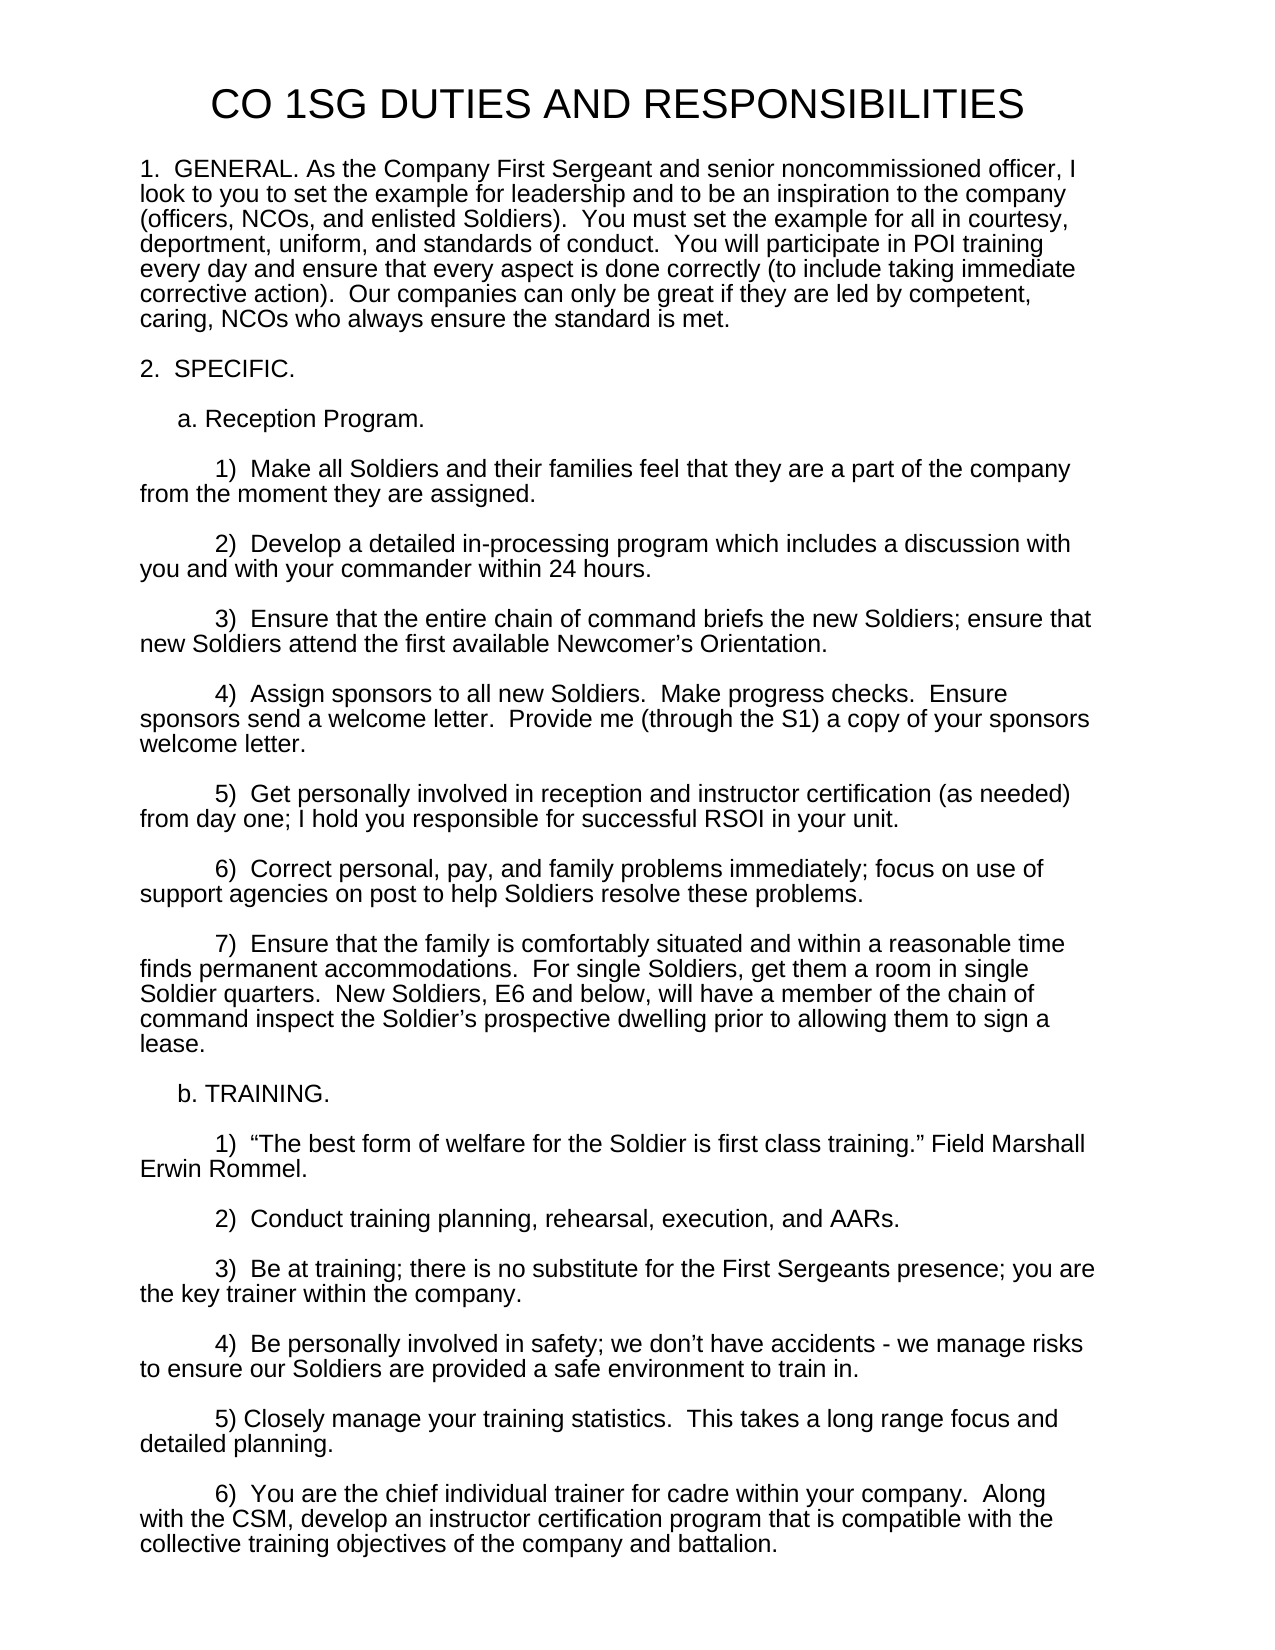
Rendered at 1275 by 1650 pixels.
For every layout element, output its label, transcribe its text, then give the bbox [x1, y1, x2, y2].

text 1) “The best form of welfare for the Soldier is first class training.” Field Marshall Erwin Rommel. [139, 1132, 1096, 1182]
text 3) Ensure that the entire chain of command briefs the new Soldiers; ensure that new Soldiers attend the first available Newcomer’s Orientation. [139, 607, 1096, 657]
text 3) Be at training; there is no substitute for the First Sergeants presence; you are the key trainer within the company. [139, 1257, 1096, 1307]
text 1) Make all Soldiers and their families feel that they are a part of the company from the moment they are assigned. [139, 457, 1096, 507]
text 6) You are the chief individual trainer for cadre within your company. Along with the CSM, develop an instructor certification program that is compatible with the collective training objectives of the company and battalion. [139, 1482, 1096, 1557]
text 6) Correct personal, pay, and family problems immediately; focus on use of support agencies on post to help Soldiers resolve these problems. [139, 857, 1096, 907]
text 4) Be personally involved in safety; we don’t have accidents - we manage risks to ensure our Soldiers are provided a safe environment to train in. [139, 1332, 1096, 1382]
text 2) Develop a detailed in-processing program which includes a discussion with you and with your commander within 24 hours. [139, 532, 1096, 582]
text 5) Closely manage your training statistics. This takes a long range focus and detailed planning. [139, 1407, 1096, 1457]
text 7) Ensure that the family is comfortably situated and within a reasonable time finds permanent accommodations. For single Soldiers, get them a room in single Soldier quarters. New Soldiers, E6 and below, will have a member of the chain of command inspect the Soldier’s prospective dwelling prior to allowing them to sign a lease. [139, 932, 1096, 1057]
text 2. SPECIFIC. [139, 357, 1096, 382]
text b. TRAINING. [139, 1082, 1096, 1107]
text 4) Assign sponsors to all new Soldiers. Make progress checks. Ensure sponsors send a welcome letter. Provide me (through the S1) a copy of your sponsors welcome letter. [139, 682, 1096, 757]
text a. Reception Program. [139, 407, 1096, 432]
text 5) Get personally involved in reception and instructor certification (as needed) from day one; I hold you responsible for successful RSOI in your unit. [139, 782, 1096, 832]
text 2) Conduct training planning, rehearsal, execution, and AARs. [139, 1207, 1096, 1232]
text 1. GENERAL. As the Company First Sergeant and senior noncommissioned officer, I look to you to set the example for leadership and to be an inspiration to the company (officers, NCOs, and enlisted Soldiers). You must set the example for all in courtesy, deportment, uniform, and standards of conduct. You will participate in POI training every day and ensure that every aspect is done correctly (to include taking immediate corrective action). Our companies can only be great if they are led by competent, caring, NCOs who always ensure the standard is met. [139, 157, 1096, 332]
